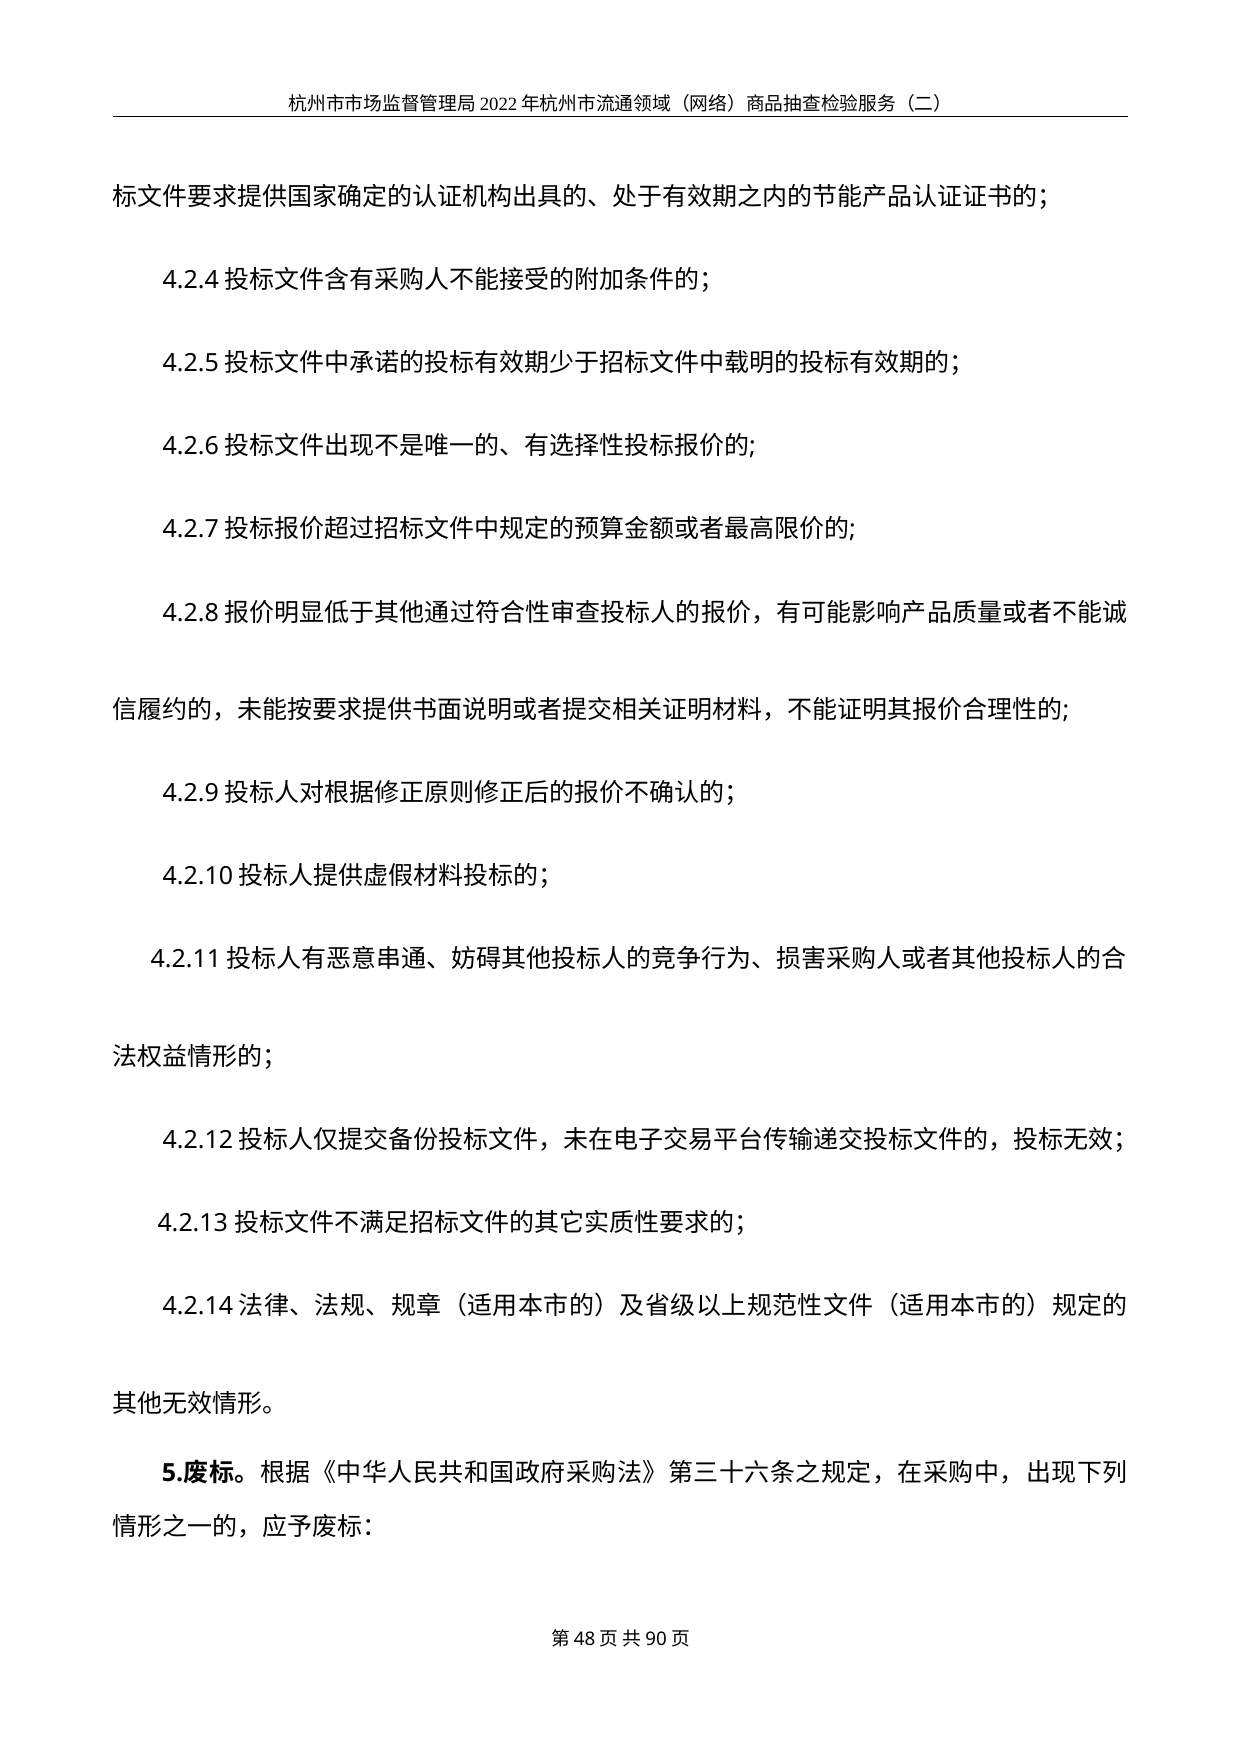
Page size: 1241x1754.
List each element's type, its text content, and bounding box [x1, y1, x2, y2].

text 4.2.8报价明显低于其他通过符合性审查投标人的报价，有可能影响产品质量或者不能诚信履约的，未能按要求提供书面说明或者提交相关证明材料，不能证明其报价合理性的; [112, 578, 1128, 740]
text 4.2.6投标文件出现不是唯一的、有选择性投标报价的; [112, 411, 1128, 476]
subtitle 4.2.13 投标文件不满足招标文件的其它实质性要求的； [157, 1188, 1128, 1253]
text 4.2.5投标文件中承诺的投标有效期少于招标文件中载明的投标有效期的； [112, 328, 1128, 393]
text 4.2.12投标人仅提交备份投标文件，未在电子交易平台传输递交投标文件的，投标无效； [112, 1105, 1128, 1170]
text 4.2.11投标人有恶意串通、妨碍其他投标人的竞争行为、损害采购人或者其他投标人的合法权益情形的； [112, 924, 1128, 1087]
text 4.2.10投标人提供虚假材料投标的； [112, 841, 1128, 906]
text 4.2.14法律、法规、规章（适用本市的）及省级以上规范性文件（适用本市的）规定的其他无效情形。 [112, 1271, 1128, 1434]
text 5.废标。根据《中华人民共和国政府采购法》第三十六条之规定，在采购中，出现下列情形之一的，应予废标： [112, 1452, 1128, 1543]
text 4.2.9投标人对根据修正原则修正后的报价不确认的； [112, 758, 1128, 823]
text 4.2.4投标文件含有采购人不能接受的附加条件的； [112, 245, 1128, 310]
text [112, 162, 1128, 227]
text 4.2.7投标报价超过招标文件中规定的预算金额或者最高限价的; [112, 494, 1128, 559]
